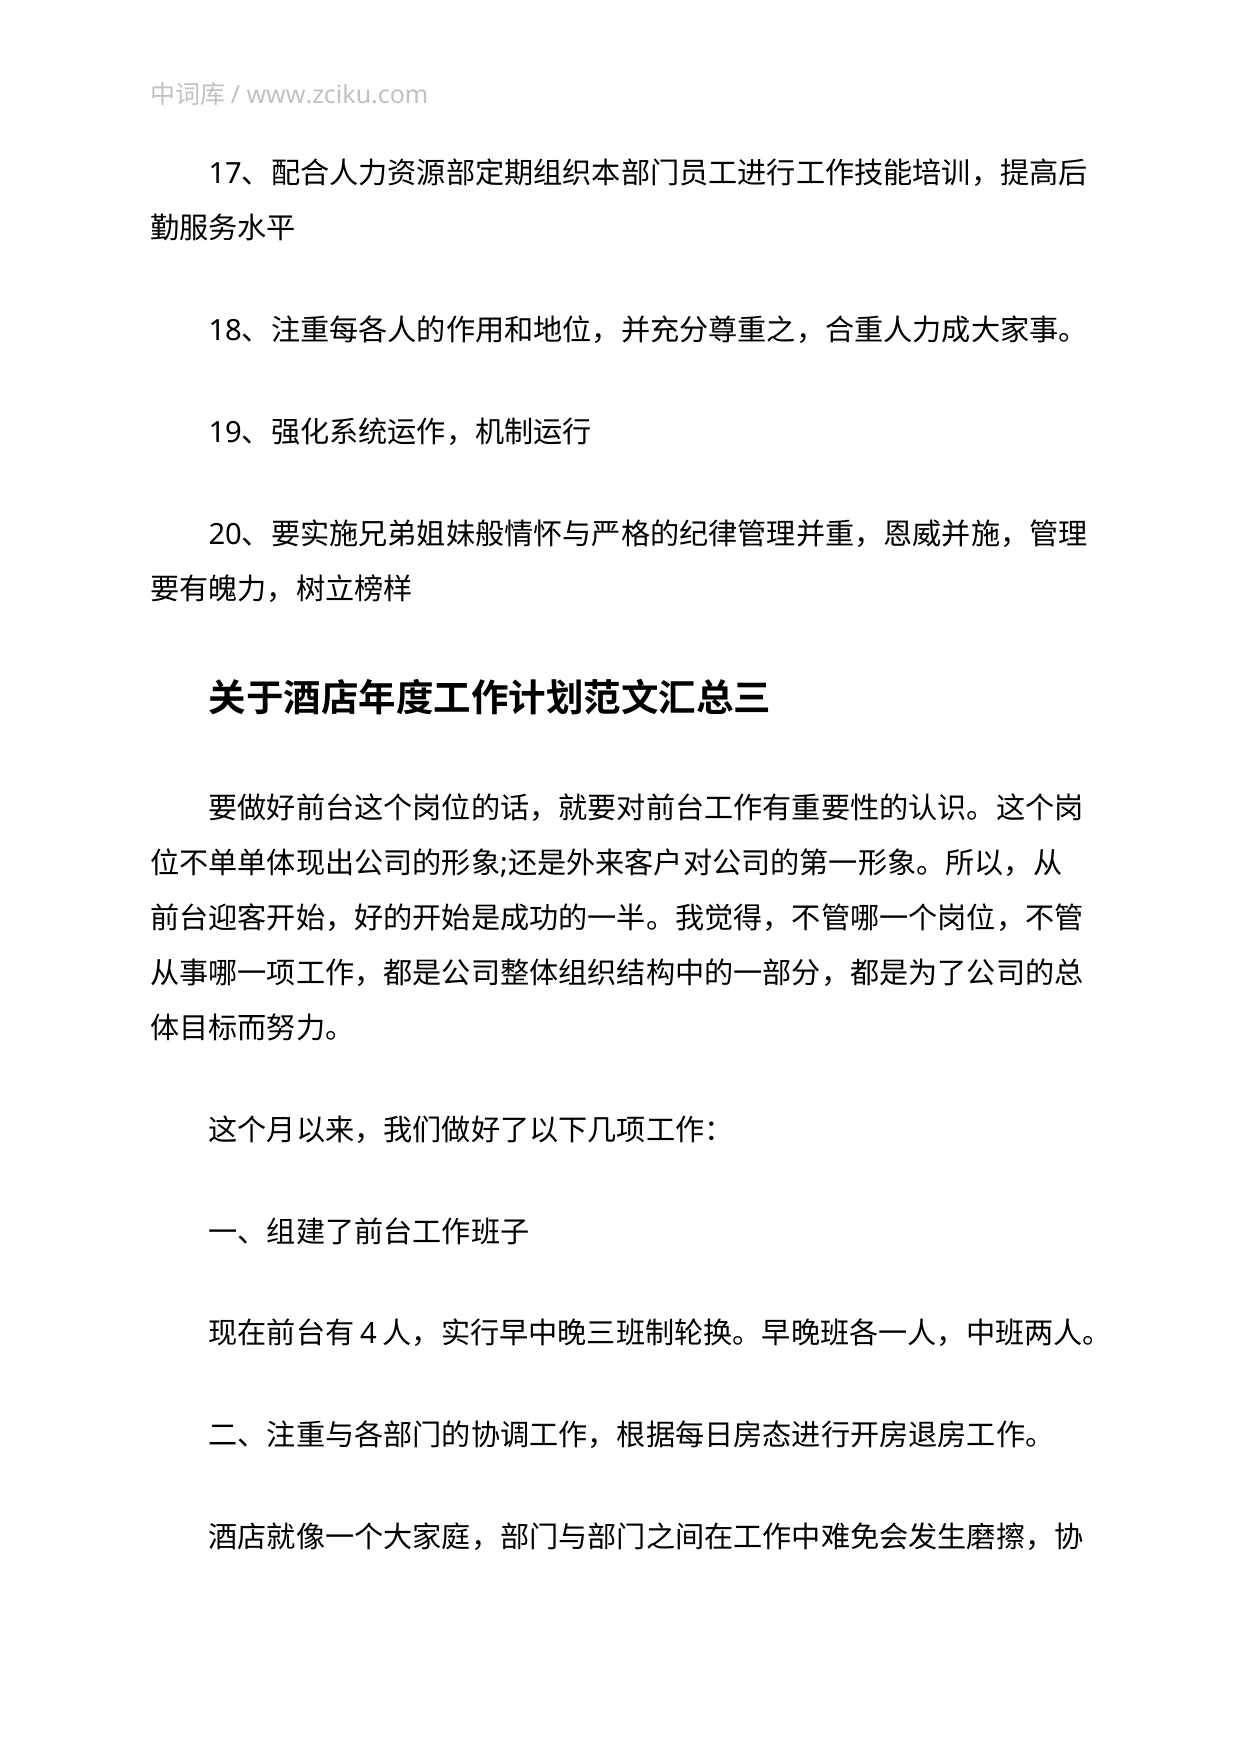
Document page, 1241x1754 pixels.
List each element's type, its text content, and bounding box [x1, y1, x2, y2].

text 19、强化系统运作，机制运行 [150, 409, 1090, 451]
text 一、组建了前台工作班子 [150, 1208, 1090, 1250]
text 18、注重每各人的作用和地位，并充分尊重之，合重人力成大家事。 [150, 307, 1090, 349]
text 关于酒店年度工作计划范文汇总三 [150, 667, 1090, 722]
text 这个月以来，我们做好了以下几项工作： [150, 1106, 1090, 1149]
text 现在前台有4人，实行早中晚三班制轮换。早晚班各一人，中班两人。 [150, 1310, 1090, 1352]
text 二、注重与各部门的协调工作，根据每日房态进行开房退房工作。 [150, 1412, 1090, 1454]
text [150, 1514, 1090, 1556]
text 17、配合人力资源部定期组织本部门员工进行工作技能培训，提高后勤服务水平 [150, 150, 1090, 247]
text 20、要实施兄弟姐妹般情怀与严格的纪律管理并重，恩威并施，管理要有魄力，树立榜样 [150, 511, 1090, 608]
text 要做好前台这个岗位的话，就要对前台工作有重要性的认识。这个岗位不单单体现出公司的形象;还是外来客户对公司的第一形象。所以，从前台迎客开始，好的开始是成功的一半。我觉得，不管哪一个岗位，不管从事哪一项工作，都是公司整体组织结构中的一部分，都是为了公司的总体目标而努力。 [150, 785, 1090, 1047]
